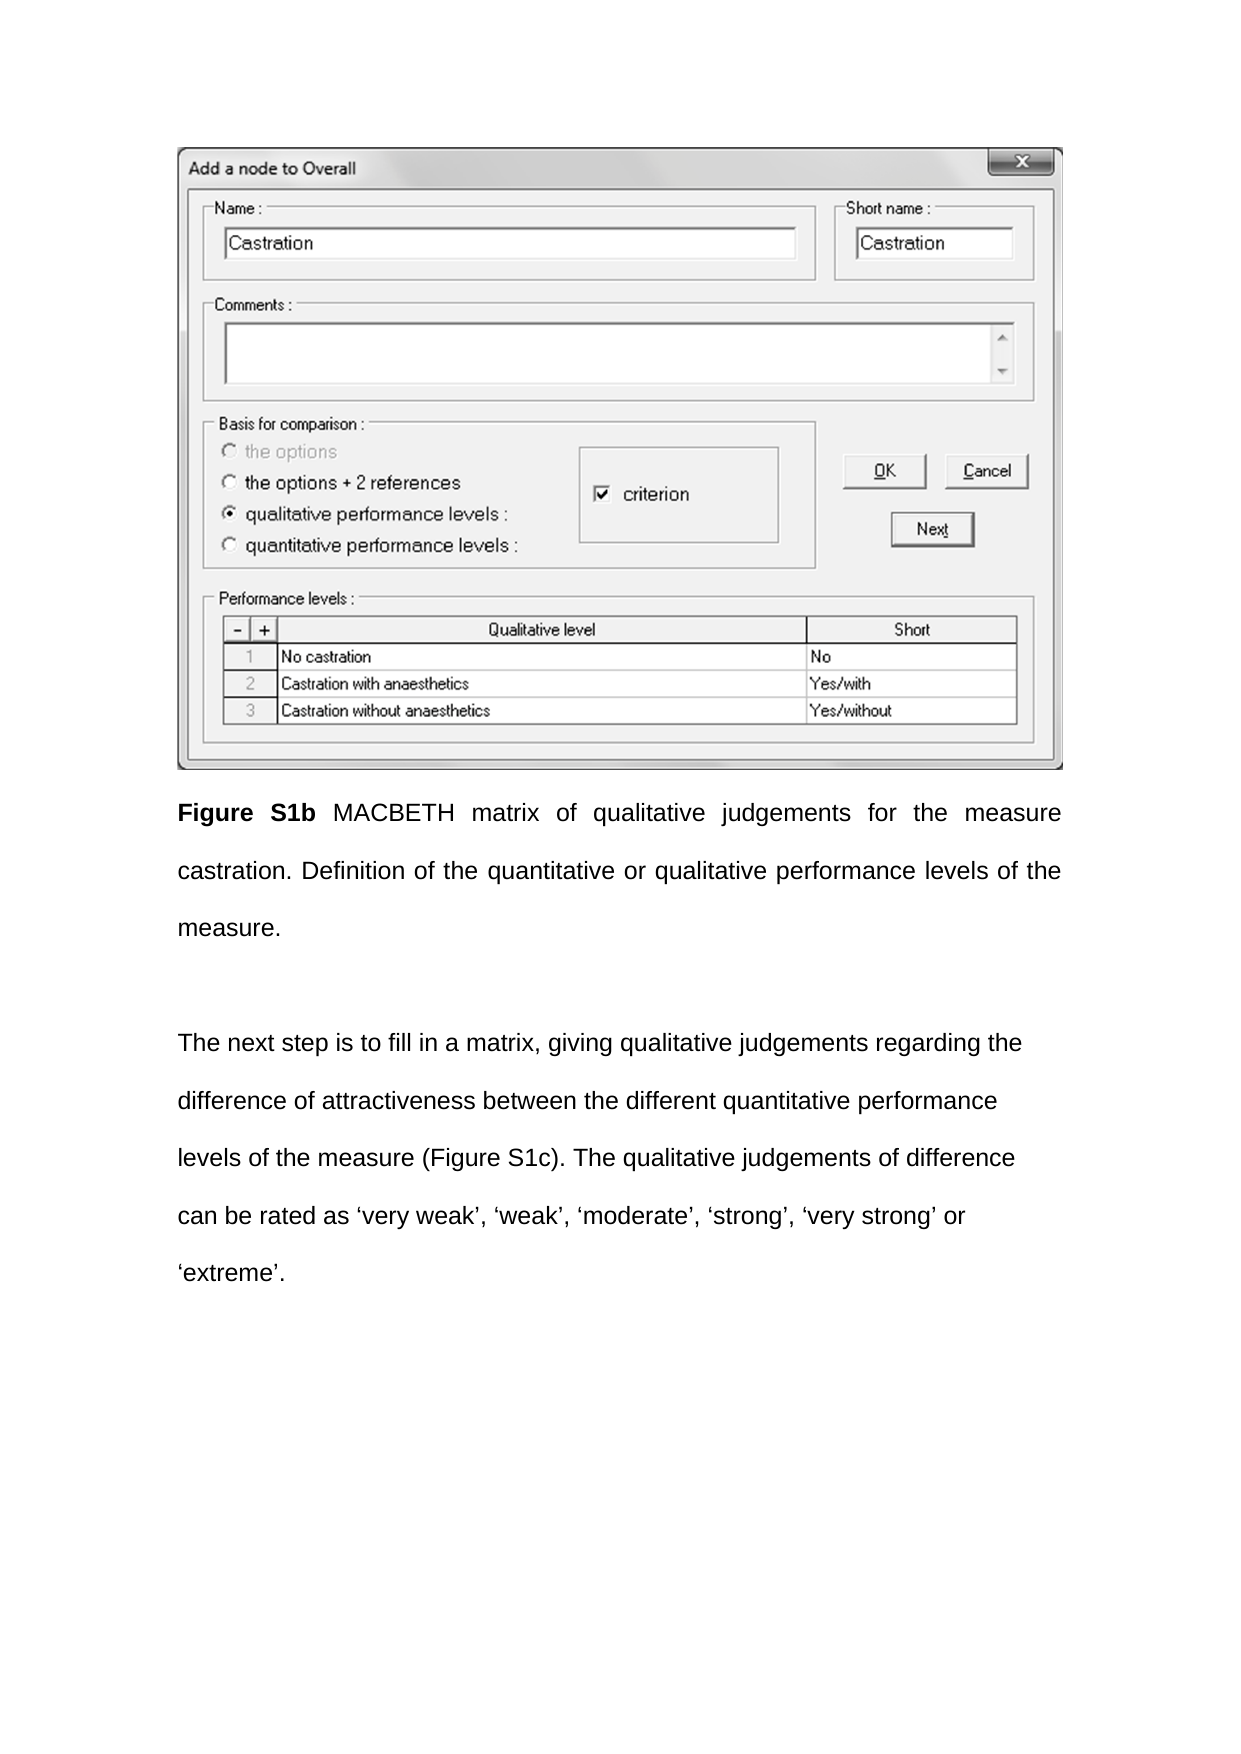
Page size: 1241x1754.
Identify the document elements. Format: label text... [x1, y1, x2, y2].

text The next step is to fill in a matrix, giving qualitative judgements regarding the difference of attractiveness between the different quantitative performance levels of the measure (Figure S1c). The qualitative judgements of difference can be rated as ‘very weak’, ‘weak’, ‘moderate’, ‘strong’, ‘very strong’ or ‘extreme’. [177, 1028, 1063, 1287]
text Figure S1b MACBETH matrix of qualitative judgements for the measure castration. Definition of the quantitative or qualitative performance levels of the measure. [177, 798, 1063, 942]
picture [177, 147, 1063, 770]
